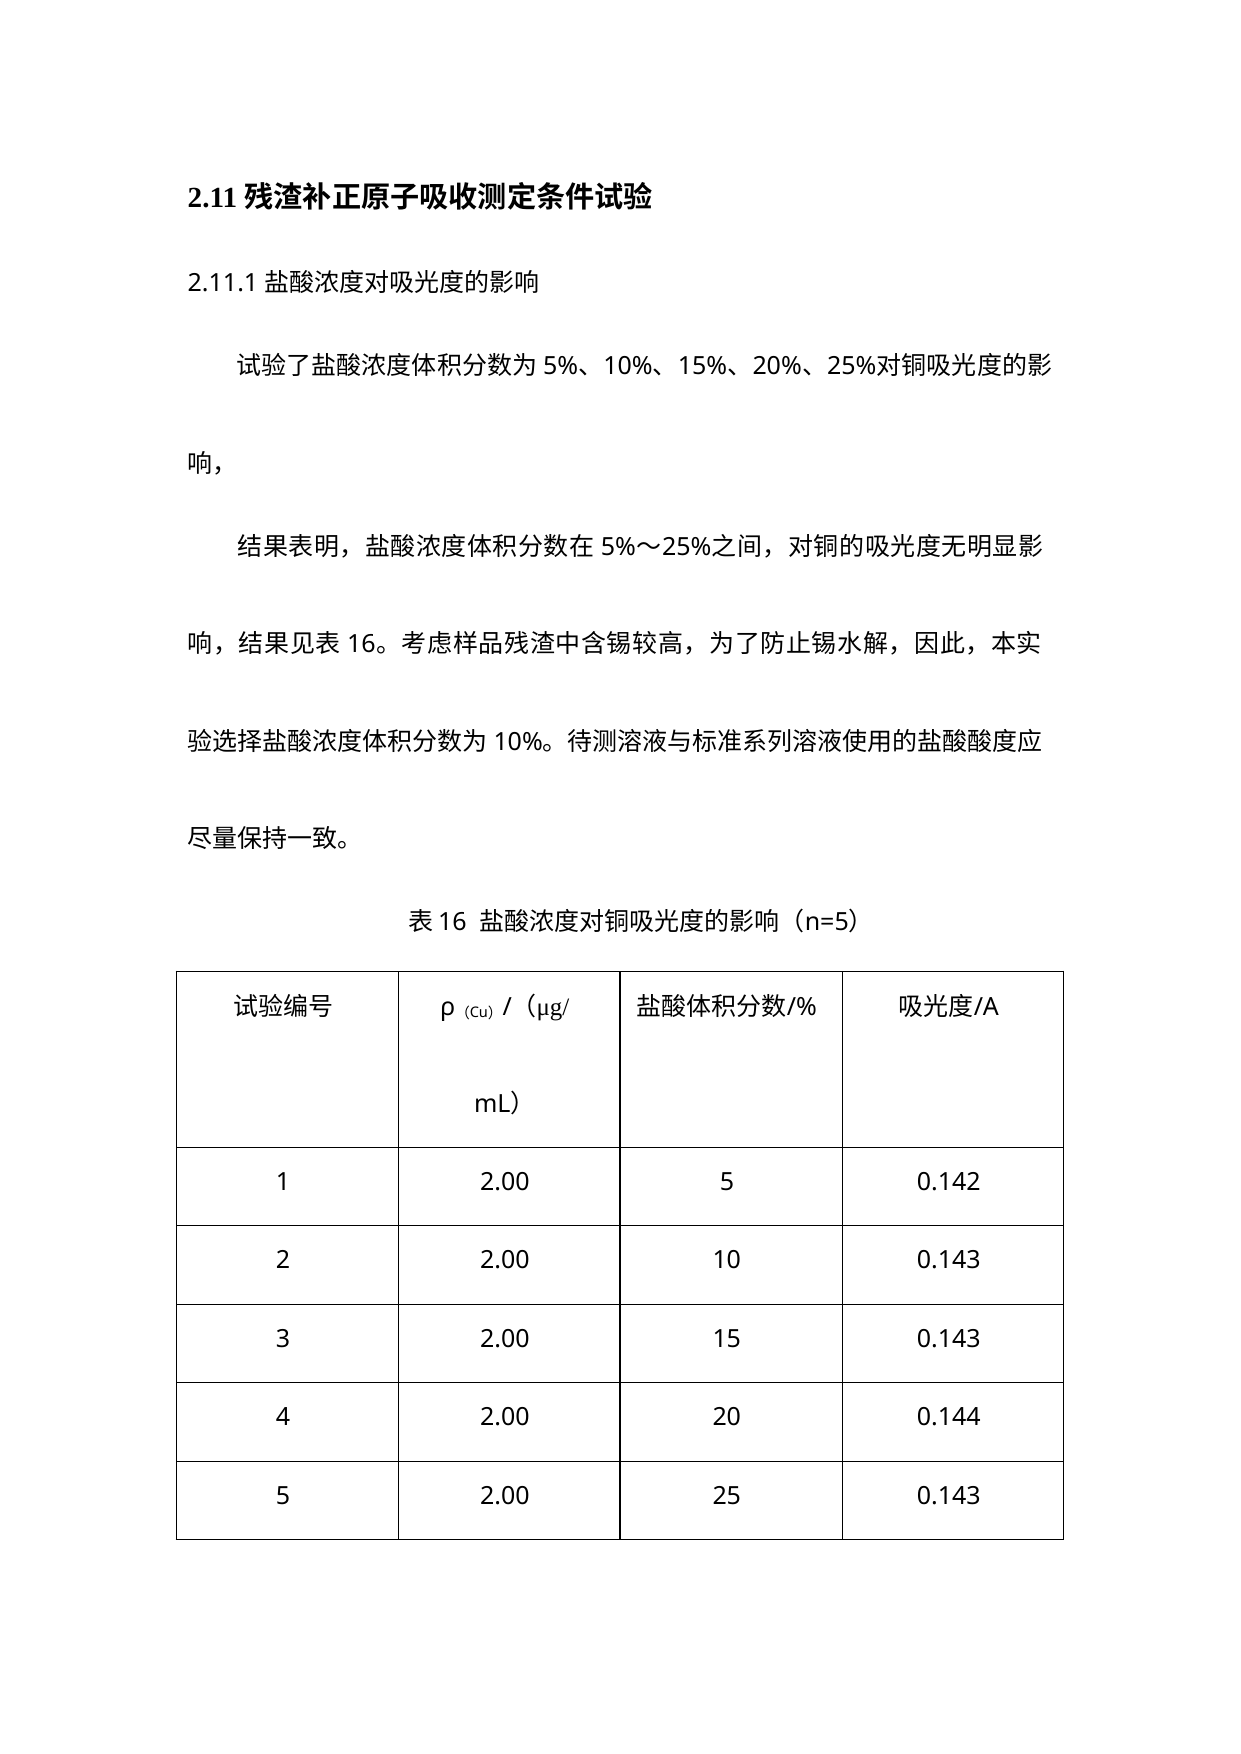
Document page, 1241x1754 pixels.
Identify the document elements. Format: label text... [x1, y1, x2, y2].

table_cell 2.00 [399, 1305, 619, 1382]
table_cell 4 [177, 1383, 398, 1461]
text 表16 盐酸浓度对铜吸光度的影响（n=5） [187, 887, 1044, 952]
table_cell 0.143 [843, 1226, 1063, 1304]
table_cell 0.143 [843, 1462, 1063, 1539]
table_cell 2.00 [399, 1462, 619, 1539]
text 试验了盐酸浓度体积分数为5%、10%、15%、20%、25%对铜吸光度的影响， [187, 331, 1053, 494]
text 2.11 残渣补正原子吸收测定条件试验 [187, 162, 1044, 227]
table_cell 0.143 [843, 1305, 1063, 1382]
table_cell 2 [177, 1226, 398, 1304]
table_header 盐酸体积分数/% [621, 972, 842, 1147]
table_header 试验编号 [177, 972, 398, 1147]
table_cell 1 [177, 1148, 398, 1225]
table_header ρ（Cu）/（μg/mL） [399, 972, 619, 1147]
table_cell 0.142 [843, 1148, 1063, 1225]
table_cell 5 [621, 1148, 842, 1225]
table_cell 15 [621, 1305, 842, 1382]
table_cell 2.00 [399, 1383, 619, 1461]
table_cell 25 [621, 1462, 842, 1539]
table_cell 2.00 [399, 1226, 619, 1304]
text 结果表明，盐酸浓度体积分数在5%～25%之间，对铜的吸光度无明显影响，结果见表16。考虑样品残渣中含锡较高，为了防止锡水解，因此，本实验选择盐酸浓度体积分数为10%。待测溶液与标准系列溶液使用的盐酸酸度应尽量保持一致。 [187, 512, 1044, 869]
table_cell 2.00 [399, 1148, 619, 1225]
table_header 吸光度/A [843, 972, 1063, 1147]
table_cell 3 [177, 1305, 398, 1382]
table_cell 5 [177, 1462, 398, 1539]
table_cell 10 [621, 1226, 842, 1304]
table_cell 0.144 [843, 1383, 1063, 1461]
table_cell 20 [621, 1383, 842, 1461]
text 2.11.1 盐酸浓度对吸光度的影响 [187, 248, 1044, 313]
